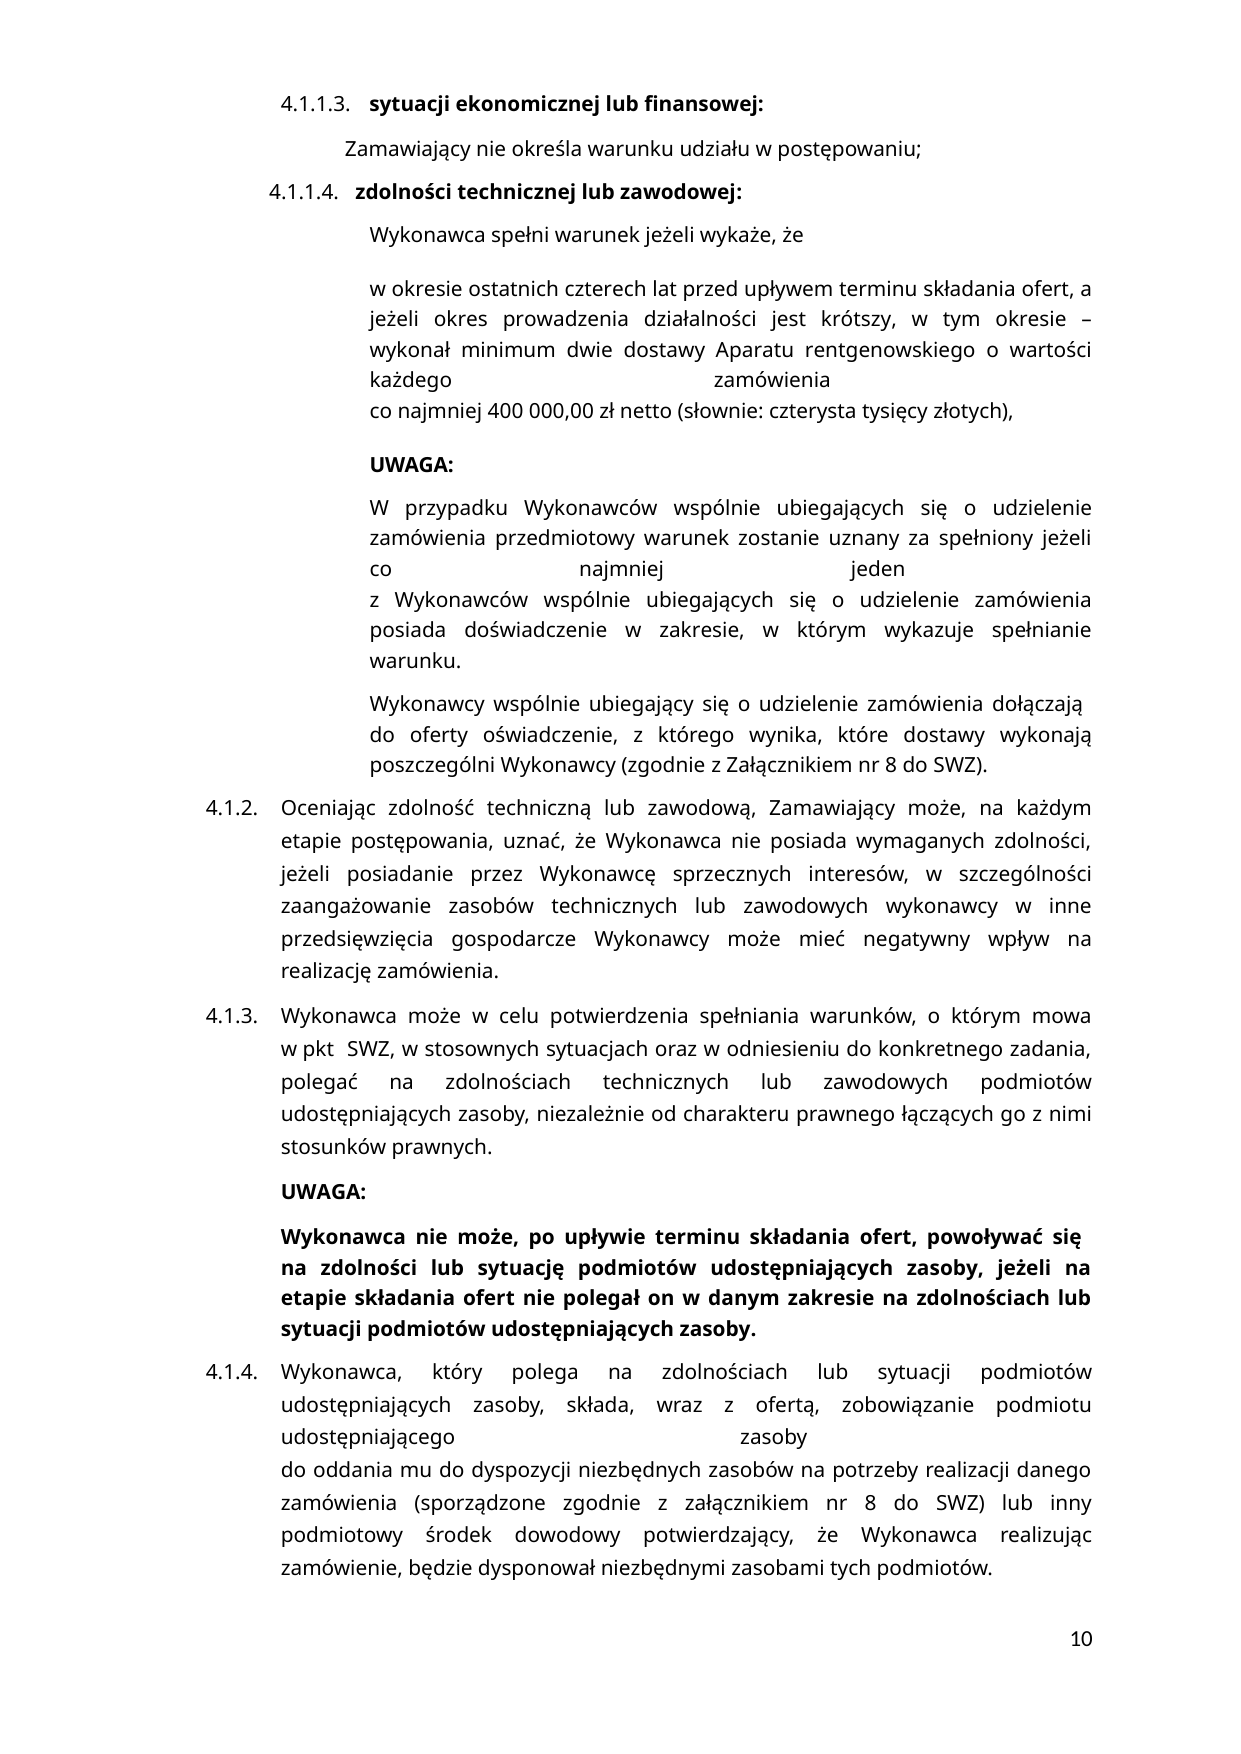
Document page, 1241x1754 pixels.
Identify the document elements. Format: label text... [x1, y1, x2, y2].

list W przypadku Wykonawców wspólnie ubiegających się o udzielenie zamówienia przedmiotowy warunek zostanie uznany za spełniony jeżeli co najmniej jeden z Wykonawców wspólnie ubiegających się o udzielenie zamówienia posiada doświadczenie w zakresie, w którym wykazuje spełnianie warunku. [369, 493, 1092, 674]
list Wykonawca może w celu potwierdzenia spełniania warunków, o którym mowa w pkt 4.1.1.4 SWZ, w stosownych sytuacjach oraz w odniesieniu do konkretnego zadania, polegać na zdolnościach technicznych lub zawodowych podmiotów udostępniających zasoby, niezależnie od charakteru prawnego łączących go z nimi stosunków prawnych. [206, 1002, 1092, 1161]
list 4.1.1.4. zdolności technicznej lub zawodowej: [204, 177, 1092, 205]
text UWAGA: [207, 1177, 1092, 1206]
text w okresie ostatnich czterech lat przed upływem terminu składania ofert, a jeżeli okres prowadzenia działalności jest krótszy, w tym okresie – wykonał minimum dwie dostawy Aparatu rentgenowskiego o wartości każdego zamówienia co najmniej 400 000,00 zł netto (słownie: czterysta tysięcy złotych), [369, 274, 1092, 424]
list Wykonawca, który polega na zdolnościach lub sytuacji podmiotów udostępniających zasoby, składa, wraz z ofertą, zobowiązanie podmiotu udostępniającego zasoby do oddania mu do dyspozycji niezbędnych zasobów na potrzeby realizacji danego zamówienia (sporządzone zgodnie z załącznikiem nr 8 do SWZ) lub inny podmiotowy środek dowodowy potwierdzający, że Wykonawca realizując zamówienie, będzie dysponował niezbędnymi zasobami tych podmiotów. [206, 1357, 1092, 1581]
text Wykonawca spełni warunek jeżeli wykaże, że [369, 220, 1092, 248]
list Wykonawca nie może, po upływie terminu składania ofert, powoływać się na zdolności lub sytuację podmiotów udostępniających zasoby, jeżeli na etapie składania ofert nie polegał on w danym zakresie na zdolnościach lub sytuacji podmiotów udostępniających zasoby. [281, 1222, 1092, 1343]
list Wykonawcy wspólnie ubiegający się o udzielenie zamówienia dołączają do oferty oświadczenie, z którego wynika, które dostawy wykonają poszczególni Wykonawcy (zgodnie z Załącznikiem nr 8 do SWZ). [369, 689, 1092, 779]
list UWAGA: [369, 450, 1092, 478]
list Zamawiający nie określa warunku udziału w postępowaniu; [204, 134, 1092, 162]
list sytuacji ekonomicznej lub finansowej: [281, 89, 1092, 117]
list Oceniając zdolność techniczną lub zawodową, Zamawiający może, na każdym etapie postępowania, uznać, że Wykonawca nie posiada wymaganych zdolności, jeżeli posiadanie przez Wykonawcę sprzecznych interesów, w szczególności zaangażowanie zasobów technicznych lub zawodowych wykonawcy w inne przedsięwzięcia gospodarcze Wykonawcy może mieć negatywny wpływ na realizację zamówienia. [206, 793, 1092, 985]
